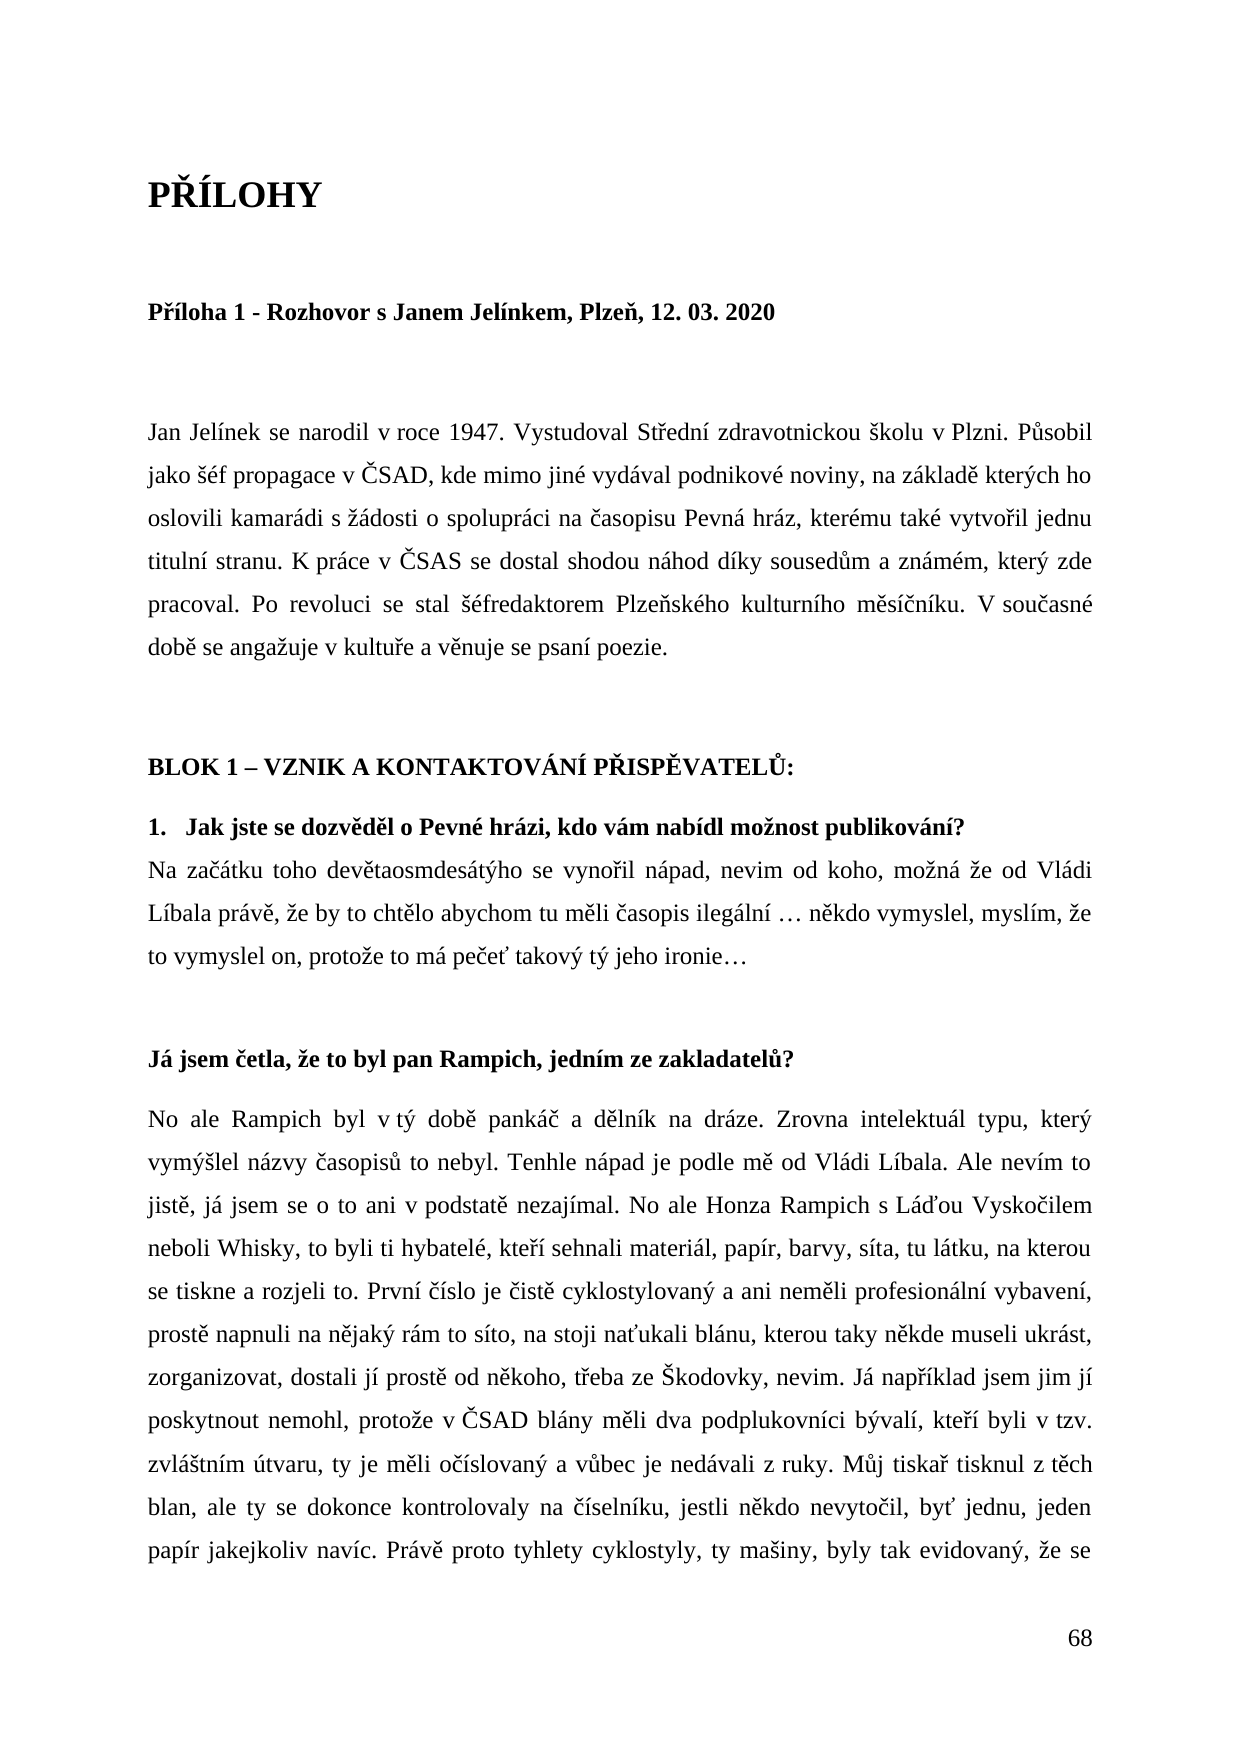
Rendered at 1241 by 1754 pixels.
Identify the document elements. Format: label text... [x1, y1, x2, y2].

list Na začátku toho devětaosmdesátýho se vynořil nápad, nevim od koho, možná že od Vládi Líbala právě, že by to chtělo abychom tu měli časopis ilegální … někdo vymyslel, myslím, že to vymyslel on, protože to má pečeť takový tý jeho ironie… [148, 855, 1093, 970]
list Jak jste se dozvěděl o Pevné hrázi, kdo vám nabídl možnost publikování? [148, 812, 1093, 840]
subtitle PŘÍLOHY [148, 173, 1093, 216]
text Jan Jelínek se narodil v roce 1947. Vystudoval Střední zdravotnickou školu v Plzni. Působil jako šéf propagace v ČSAD, kde mimo jiné vydával podnikové noviny, na základě kterých ho oslovili kamarádi s žádosti o spolupráci na časopisu Pevná hráz, kterému také vytvořil jednu titulní stranu. K práce v ČSAS se dostal shodou náhod díky sousedům a známém, který zde pracoval. Po revoluci se stal šéfredaktorem Plzeňského kulturního měsíčníku. V současné době se angažuje v kultuře a věnuje se psaní poezie. [148, 417, 1093, 661]
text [148, 1104, 1093, 1564]
text BLOK 1 – VZNIK A KONTAKTOVÁNÍ PŘISPĚVATELŮ: [148, 752, 1093, 781]
text Příloha 1 - Rozhovor s Janem Jelínkem, Plzeň, 12. 03. 2020 [148, 297, 1093, 326]
text Já jsem četla, že to byl pan Rampich, jedním ze zakladatelů? [148, 1044, 1093, 1073]
